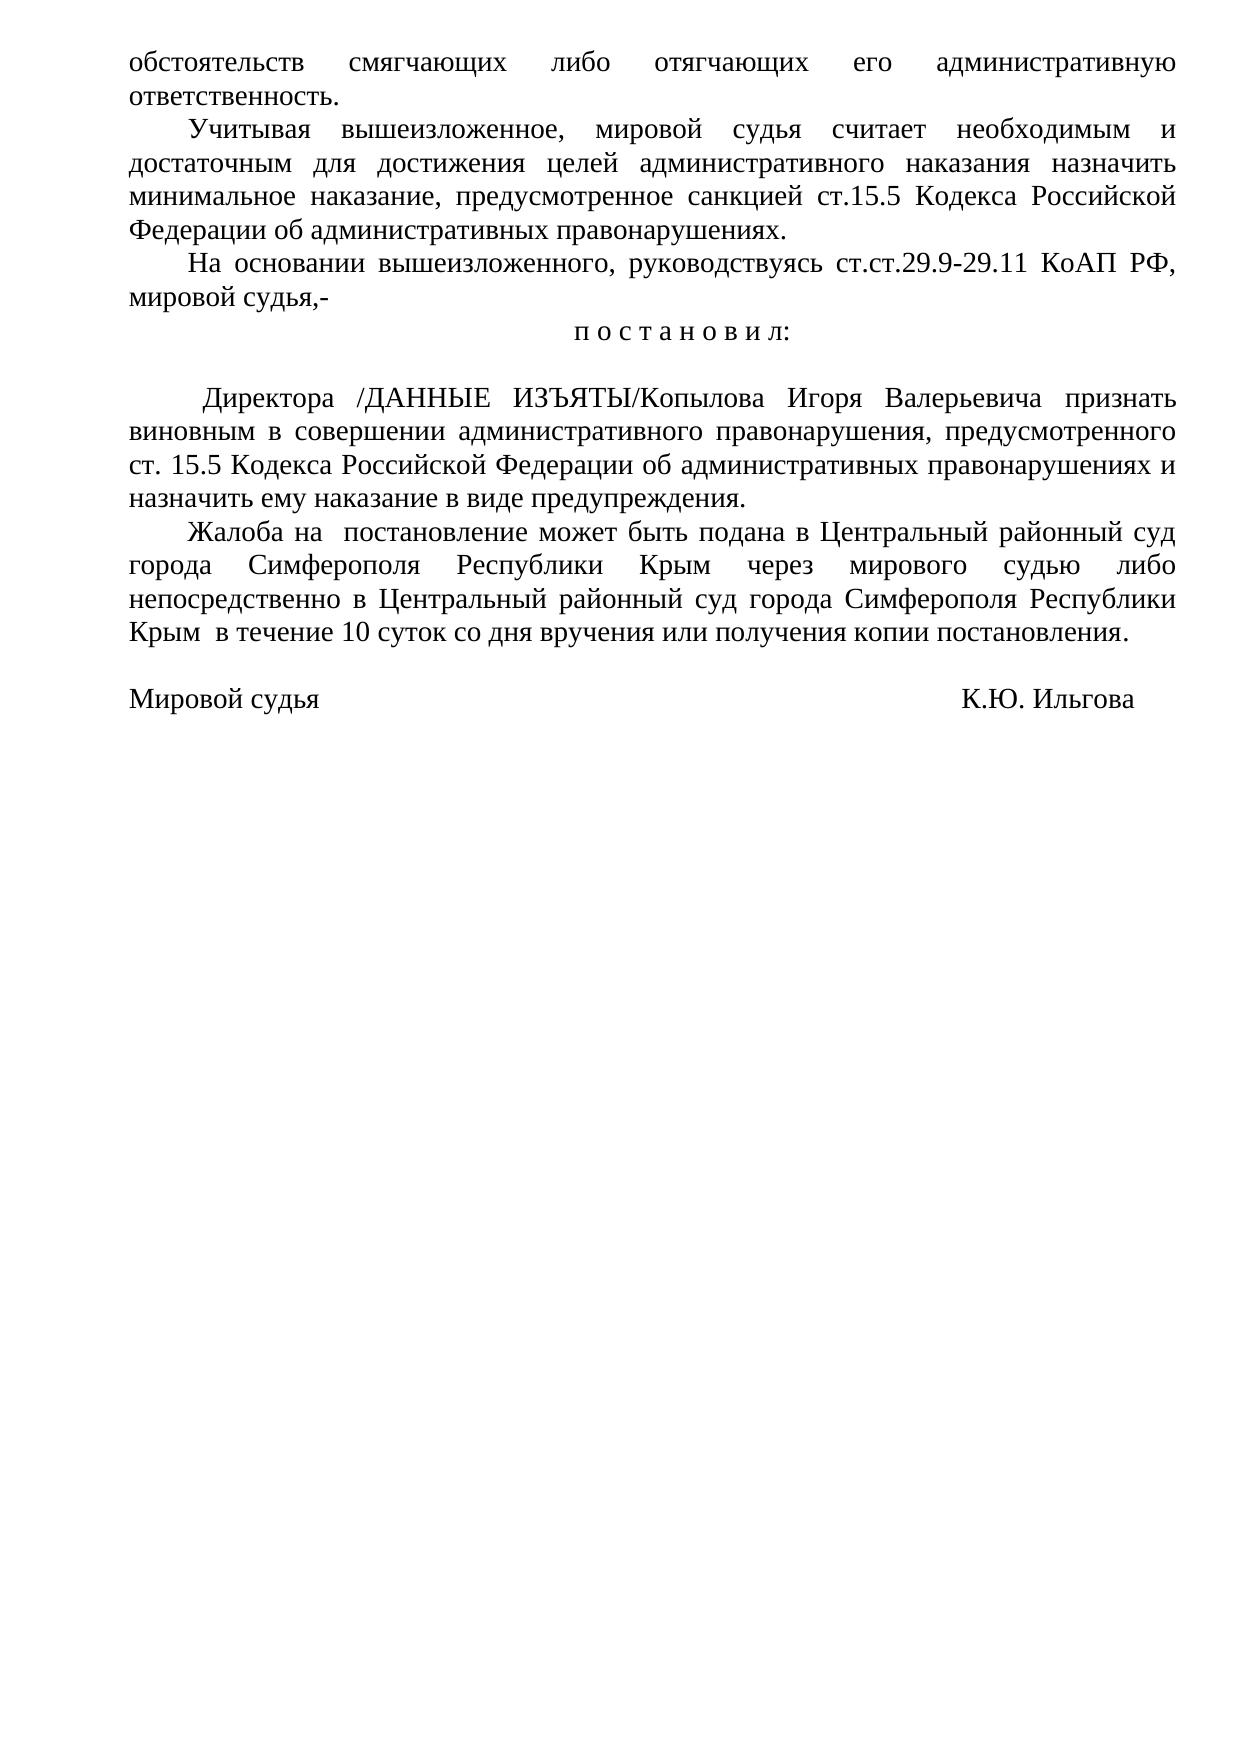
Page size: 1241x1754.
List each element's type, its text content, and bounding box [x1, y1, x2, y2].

text Жалоба на постановление может быть подана в Центральный районный суд города Симферополя Республики Крым через мирового судью либо непосредственно в Центральный районный суд города Симферополя Республики Крым в течение 10 суток со дня вручения или получения копии постановления. [128, 514, 1177, 648]
text Мировой судья К.Ю. Ильгова [128, 682, 1177, 715]
text На основании вышеизложенного, руководствуясь ст.ст.29.9-29.11 КоАП РФ, мировой судья,- [128, 246, 1177, 313]
text Учитывая вышеизложенное, мировой судья считает необходимым и достаточным для достижения целей административного наказания назначить минимальное наказание, предусмотренное санкцией ст.15.5 Кодекса Российской Федерации об административных правонарушениях. [128, 111, 1177, 246]
text Директора /ДАННЫЕ ИЗЪЯТЫ/Копылова Игоря Валерьевича признать виновным в совершении административного правонарушения, предусмотренного ст. 15.5 Кодекса Российской Федерации об административных правонарушениях и назначить ему наказание в виде предупреждения. [128, 380, 1177, 514]
text п о с т а н о в и л: [128, 313, 1177, 346]
